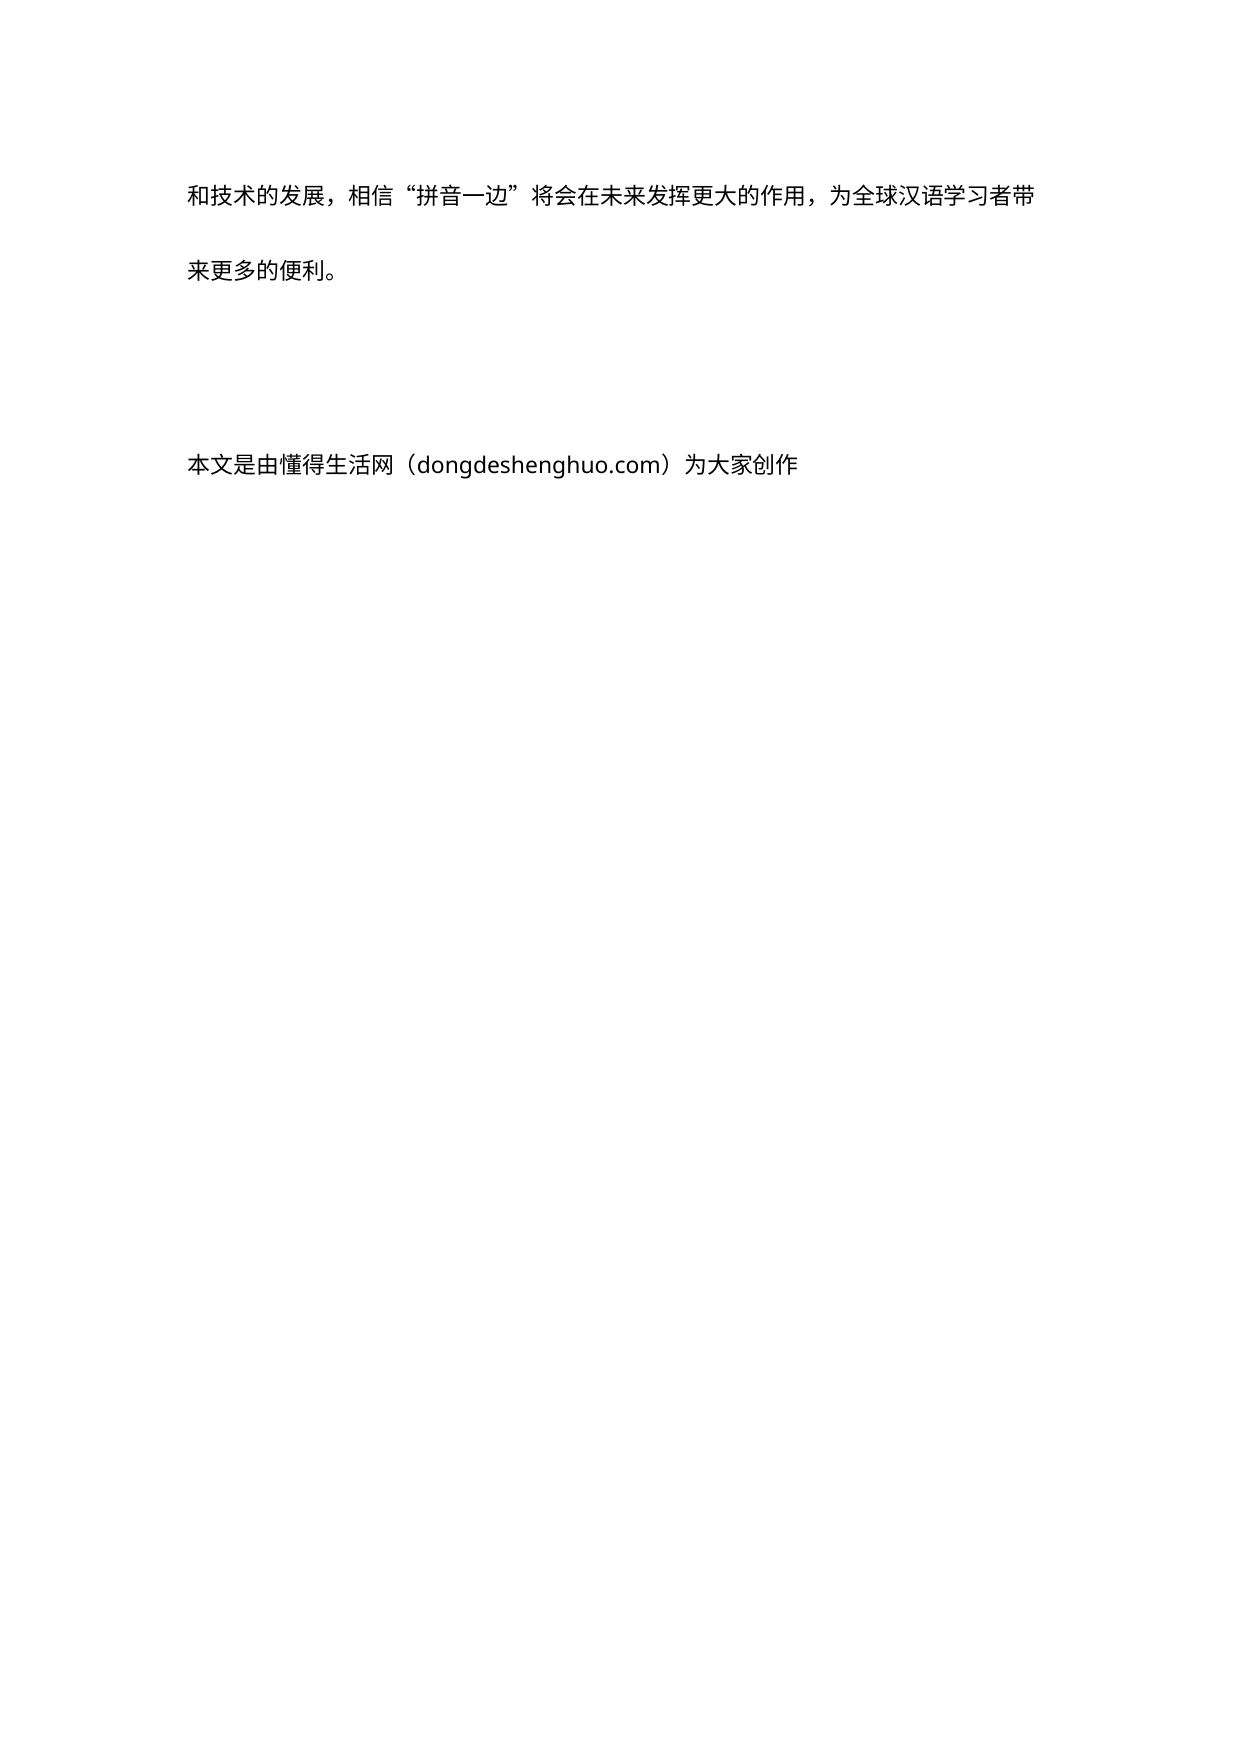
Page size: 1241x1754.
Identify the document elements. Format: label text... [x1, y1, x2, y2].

text 本文是由懂得生活网（dongdeshenghuo.com）为大家创作 [187, 431, 1053, 496]
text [187, 162, 1053, 302]
